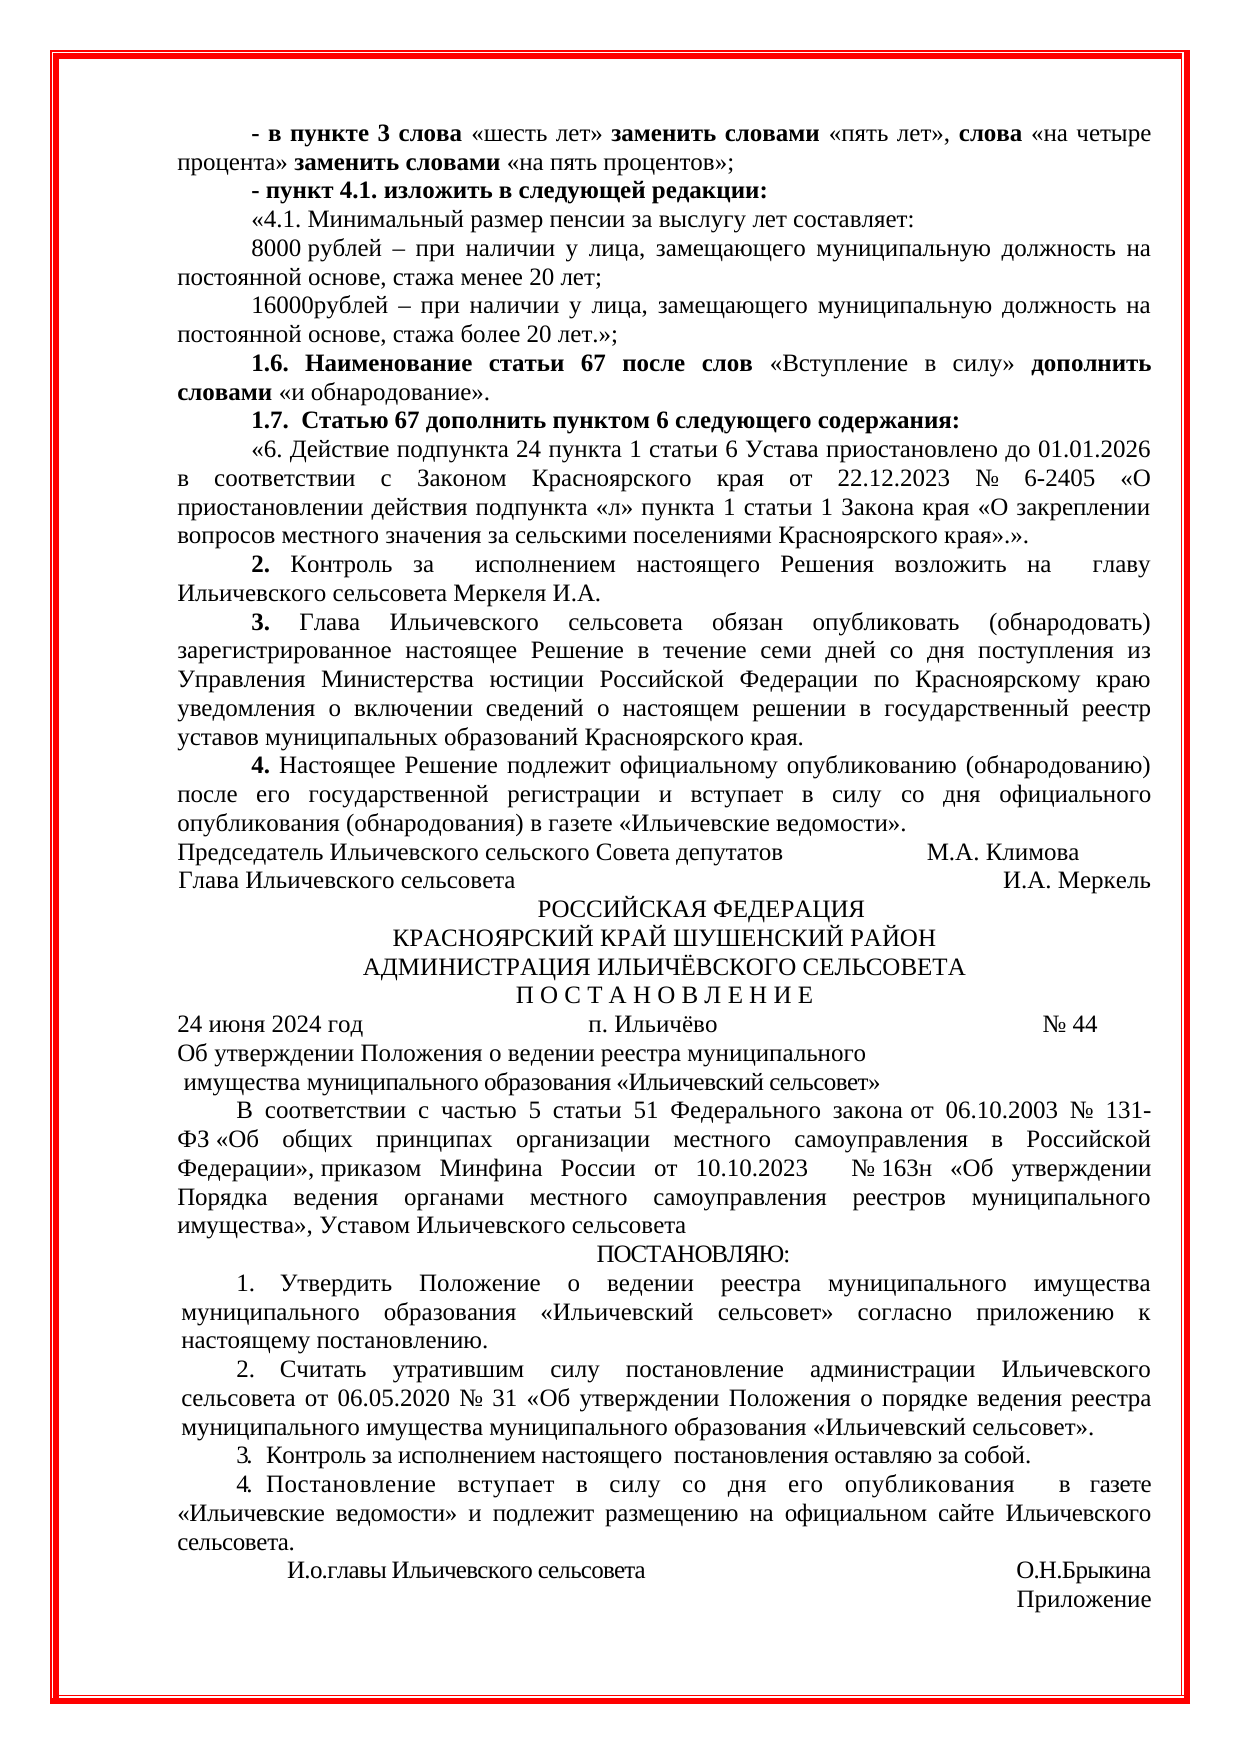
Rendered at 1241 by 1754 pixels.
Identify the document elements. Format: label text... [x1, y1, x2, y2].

text 4. Постановление вступает в силу со дня его опубликования в газете «Ильичевские ведомости» и подлежит размещению на официальном сайте Ильичевского сельсовета. [177, 1469, 1152, 1556]
text РОССИЙСКАЯ ФЕДЕРАЦИЯ [177, 894, 1152, 923]
text Председатель Ильичевского сельского Совета депутатов М.А. Климова [177, 837, 1152, 866]
text «6. Действие подпункта 24 пункта 1 статьи 6 Устава приостановлено до 01.01.2026 в соответствии с Законом Красноярского края от 22.12.2023 № 6-2405 «О приостановлении действия подпункта «л» пункта 1 статьи 1 Закона края «О закреплении вопросов местного значения за сельскими поселениями Красноярского края».». [177, 434, 1152, 549]
text - пункт 4.1. изложить в следующей редакции: [177, 176, 1152, 204]
text АДМИНИСТРАЦИЯ ИЛЬИЧЁВСКОГО СЕЛЬСОВЕТА [177, 952, 1152, 981]
text 4. Настоящее Решение подлежит официальному опубликованию (обнародованию) после его государственной регистрации и вступает в силу со дня официального опубликования (обнародования) в газете «Ильичевские ведомости». [177, 751, 1152, 837]
list Считать утратившим силу постановление администрации Ильичевского сельсовета от 06.05.2020 № 31 «Об утверждении Положения о порядке ведения реестра муниципального имущества муниципального образования «Ильичевский сельсовет». [181, 1354, 1152, 1441]
text Глава Ильичевского сельсовета И.А. Меркель [177, 866, 1152, 894]
text «4.1. Минимальный размер пенсии за выслугу лет составляет: [177, 204, 1152, 233]
text ПОСТАНОВЛЯЮ: [177, 1239, 1152, 1268]
text 2. Контроль за исполнением настоящего Решения возложить на главу Ильичевского сельсовета Меркеля И.А. [177, 549, 1152, 607]
text 1.6. Наименование статьи 67 после слов «Вступление в силу» дополнить словами «и обнародование». [177, 348, 1152, 406]
text имущества муниципального образования «Ильичевский сельсовет» [177, 1067, 1152, 1096]
text В соответствии с частью 5 статьи 51 Федерального закона от 06.10.2003 № 131-ФЗ «Об общих принципах организации местного самоуправления в Российской Федерации», приказом Минфина России от 10.10.2023 № 163н «Об утверждении Порядка ведения органами местного самоуправления реестров муниципального имущества», Уставом Ильичевского сельсовета [177, 1096, 1152, 1239]
text 16000рублей – при наличии у лица, замещающего муниципальную должность на постоянной основе, стажа более 20 лет.»; [177, 291, 1152, 348]
text 8000 рублей – при наличии у лица, замещающего муниципальную должность на постоянной основе, стажа менее 20 лет; [177, 233, 1152, 291]
text Об утверждении Положения о ведении реестра муниципального [177, 1038, 1152, 1067]
text КРАСНОЯРСКИЙ КРАЙ ШУШЕНСКИЙ РАЙОН [177, 923, 1152, 952]
text П О С Т А Н О В Л Е Н И Е [177, 981, 1152, 1009]
text 3. Глава Ильичевского сельсовета обязан опубликовать (обнародовать) зарегистрированное настоящее Решение в течение семи дней со дня поступления из Управления Министерства юстиции Российской Федерации по Красноярскому краю уведомления о включении сведений о настоящем решении в государственный реестр уставов муниципальных образований Красноярского края. [177, 607, 1152, 751]
text 24 июня 2024 год п. Ильичёво № 44 [177, 1009, 1152, 1038]
list Утвердить Положение о ведении реестра муниципального имущества муниципального образования «Ильичевский сельсовет» согласно приложению к настоящему постановлению. [181, 1268, 1152, 1354]
text 1.7. Статью 67 дополнить пунктом 6 следующего содержания: [177, 406, 1152, 434]
text - в пункте 3 слова «шесть лет» заменить словами «пять лет», слова «на четыре процента» заменить словами «на пять процентов»; [177, 118, 1152, 176]
text И.о.главы Ильичевского сельсовета О.Н.Брыкина Приложение [181, 1556, 1152, 1613]
text 3. Контроль за исполнением настоящего постановления оставляю за собой. [181, 1441, 1152, 1469]
